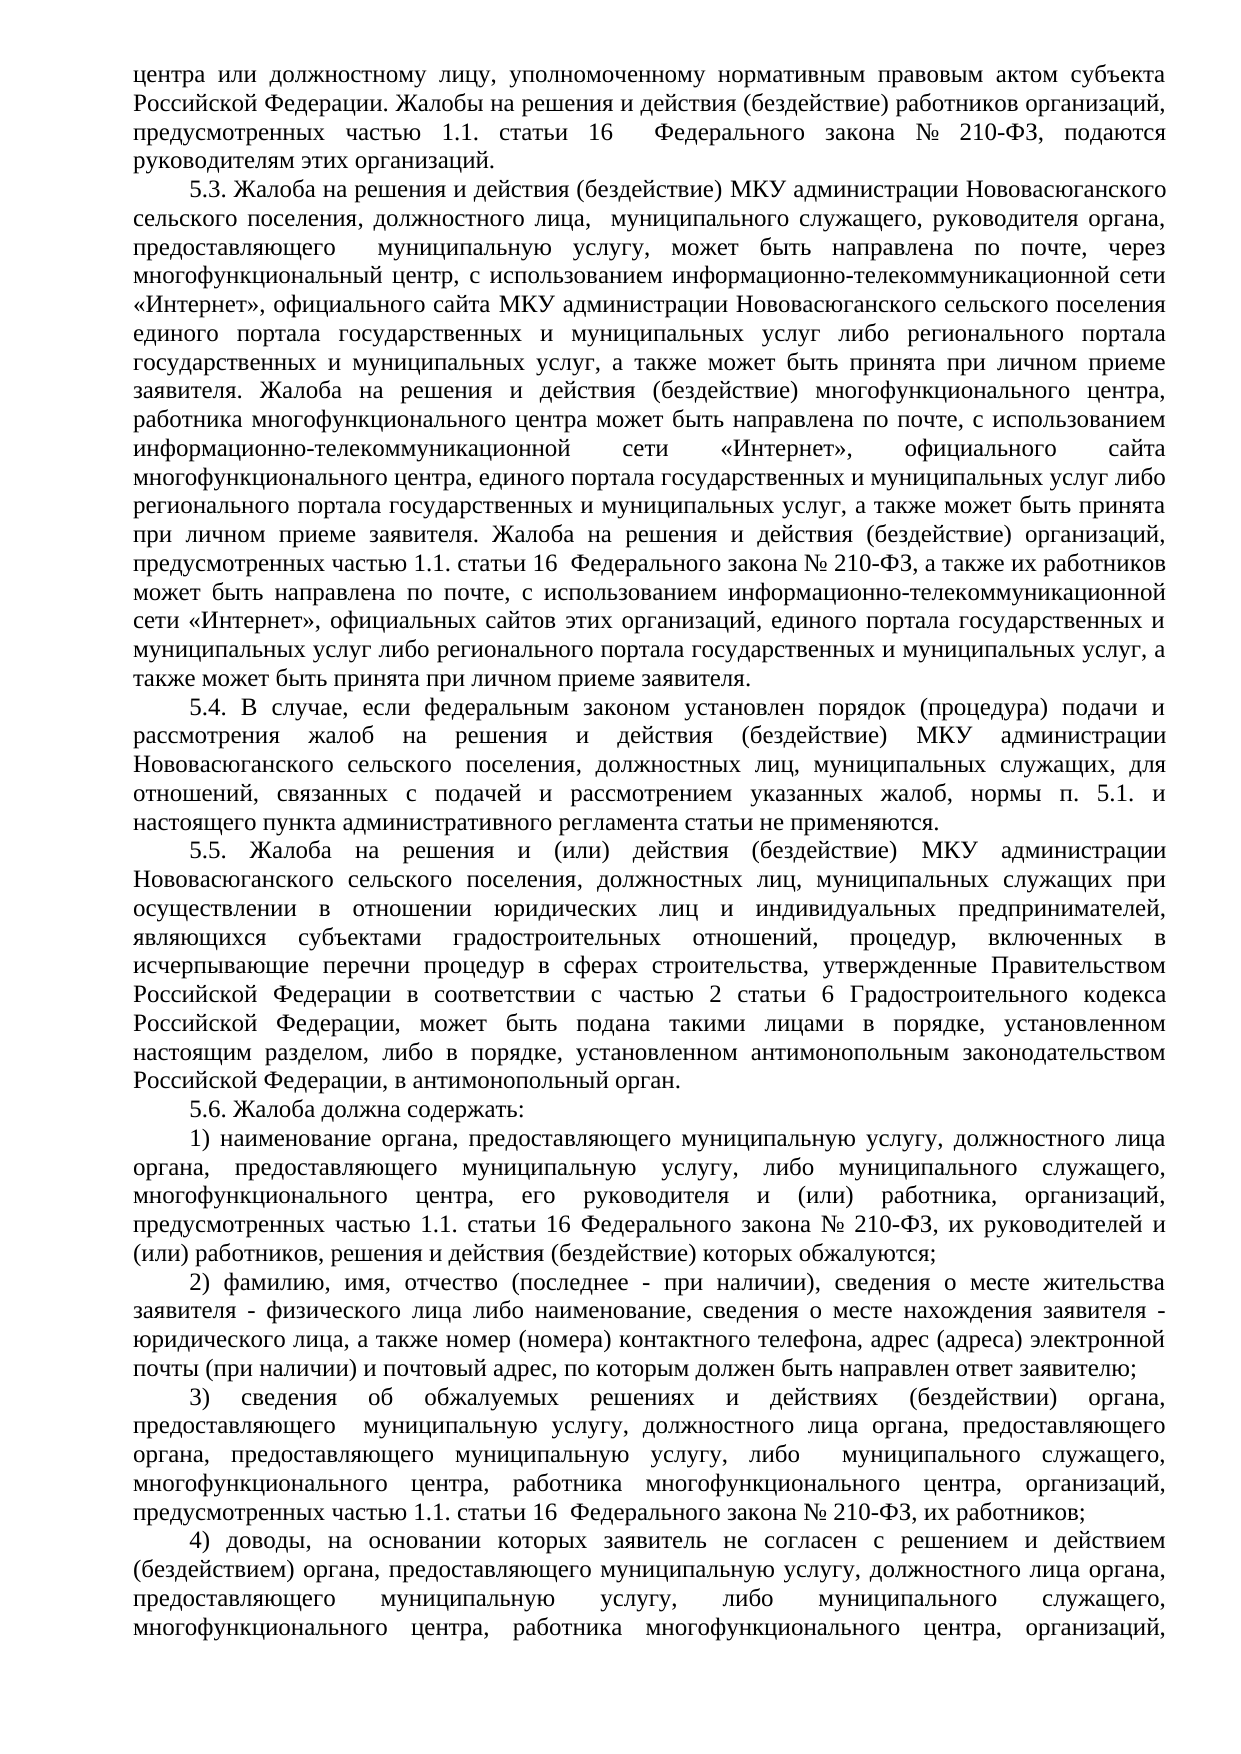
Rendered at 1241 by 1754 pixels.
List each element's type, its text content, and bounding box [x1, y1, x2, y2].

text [133, 1525, 1167, 1640]
text 2) фамилию, имя, отчество (последнее - при наличии), сведения о месте жительства заявителя - физического лица либо наименование, сведения о месте нахождения заявителя - юридического лица, а также номер (номера) контактного телефона, адрес (адреса) электронной почты (при наличии) и почтовый адрес, по которым должен быть направлен ответ заявителю; [133, 1267, 1167, 1382]
text 5.6. Жалоба должна содержать: [133, 1094, 1167, 1123]
text 1) наименование органа, предоставляющего муниципальную услугу, должностного лица органа, предоставляющего муниципальную услугу, либо муниципального служащего, многофункционального центра, его руководителя и (или) работника, организаций, предусмотренных частью 1.1. статьи 16 Федерального закона № 210-ФЗ, их руководителей и (или) работников, решения и действия (бездействие) которых обжалуются; [133, 1123, 1167, 1267]
text 5.3. Жалоба на решения и действия (бездействие) МКУ администрации Нововасюганского сельского поселения, должностного лица, муниципального служащего, руководителя органа, предоставляющего муниципальную услугу, может быть направлена по почте, через многофункциональный центр, с использованием информационно-телекоммуникационной сети «Интернет», официального сайта МКУ администрации Нововасюганского сельского поселения единого портала государственных и муниципальных услуг либо регионального портала государственных и муниципальных услуг, а также может быть принята при личном приеме заявителя. Жалоба на решения и действия (бездействие) многофункционального центра, работника многофункционального центра может быть направлена по почте, с использованием информационно-телекоммуникационной сети «Интернет», официального сайта многофункционального центра, единого портала государственных и муниципальных услуг либо регионального портала государственных и муниципальных услуг, а также может быть принята при личном приеме заявителя. Жалоба на решения и действия (бездействие) организаций, предусмотренных частью 1.1. статьи 16 Федерального закона № 210-ФЗ, а также их работников может быть направлена по почте, с использованием информационно-телекоммуникационной сети «Интернет», официальных сайтов этих организаций, единого портала государственных и муниципальных услуг либо регионального портала государственных и муниципальных услуг, а также может быть принята при личном приеме заявителя. [133, 174, 1167, 692]
text 3) сведения об обжалуемых решениях и действиях (бездействии) органа, предоставляющего муниципальную услугу, должностного лица органа, предоставляющего органа, предоставляющего муниципальную услугу, либо муниципального служащего, многофункционального центра, работника многофункционального центра, организаций, предусмотренных частью 1.1. статьи 16 Федерального закона № 210-ФЗ, их работников; [133, 1382, 1167, 1525]
text 5.4. В случае, если федеральным законом установлен порядок (процедура) подачи и рассмотрения жалоб на решения и действия (бездействие) МКУ администрации Нововасюганского сельского поселения, должностных лиц, муниципальных служащих, для отношений, связанных с подачей и рассмотрением указанных жалоб, нормы п. 5.1. и настоящего пункта административного регламента статьи не применяются. [133, 692, 1167, 835]
text 5.5. Жалоба на решения и (или) действия (бездействие) МКУ администрации Нововасюганского сельского поселения, должностных лиц, муниципальных служащих при осуществлении в отношении юридических лиц и индивидуальных предпринимателей, являющихся субъектами градостроительных отношений, процедур, включенных в исчерпывающие перечни процедур в сферах строительства, утвержденные Правительством Российской Федерации в соответствии с частью 2 статьи 6 Градостроительного кодекса Российской Федерации, может быть подана такими лицами в порядке, установленном настоящим разделом, либо в порядке, установленном антимонопольным законодательством Российской Федерации, в антимонопольный орган. [133, 835, 1167, 1094]
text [133, 59, 1167, 174]
